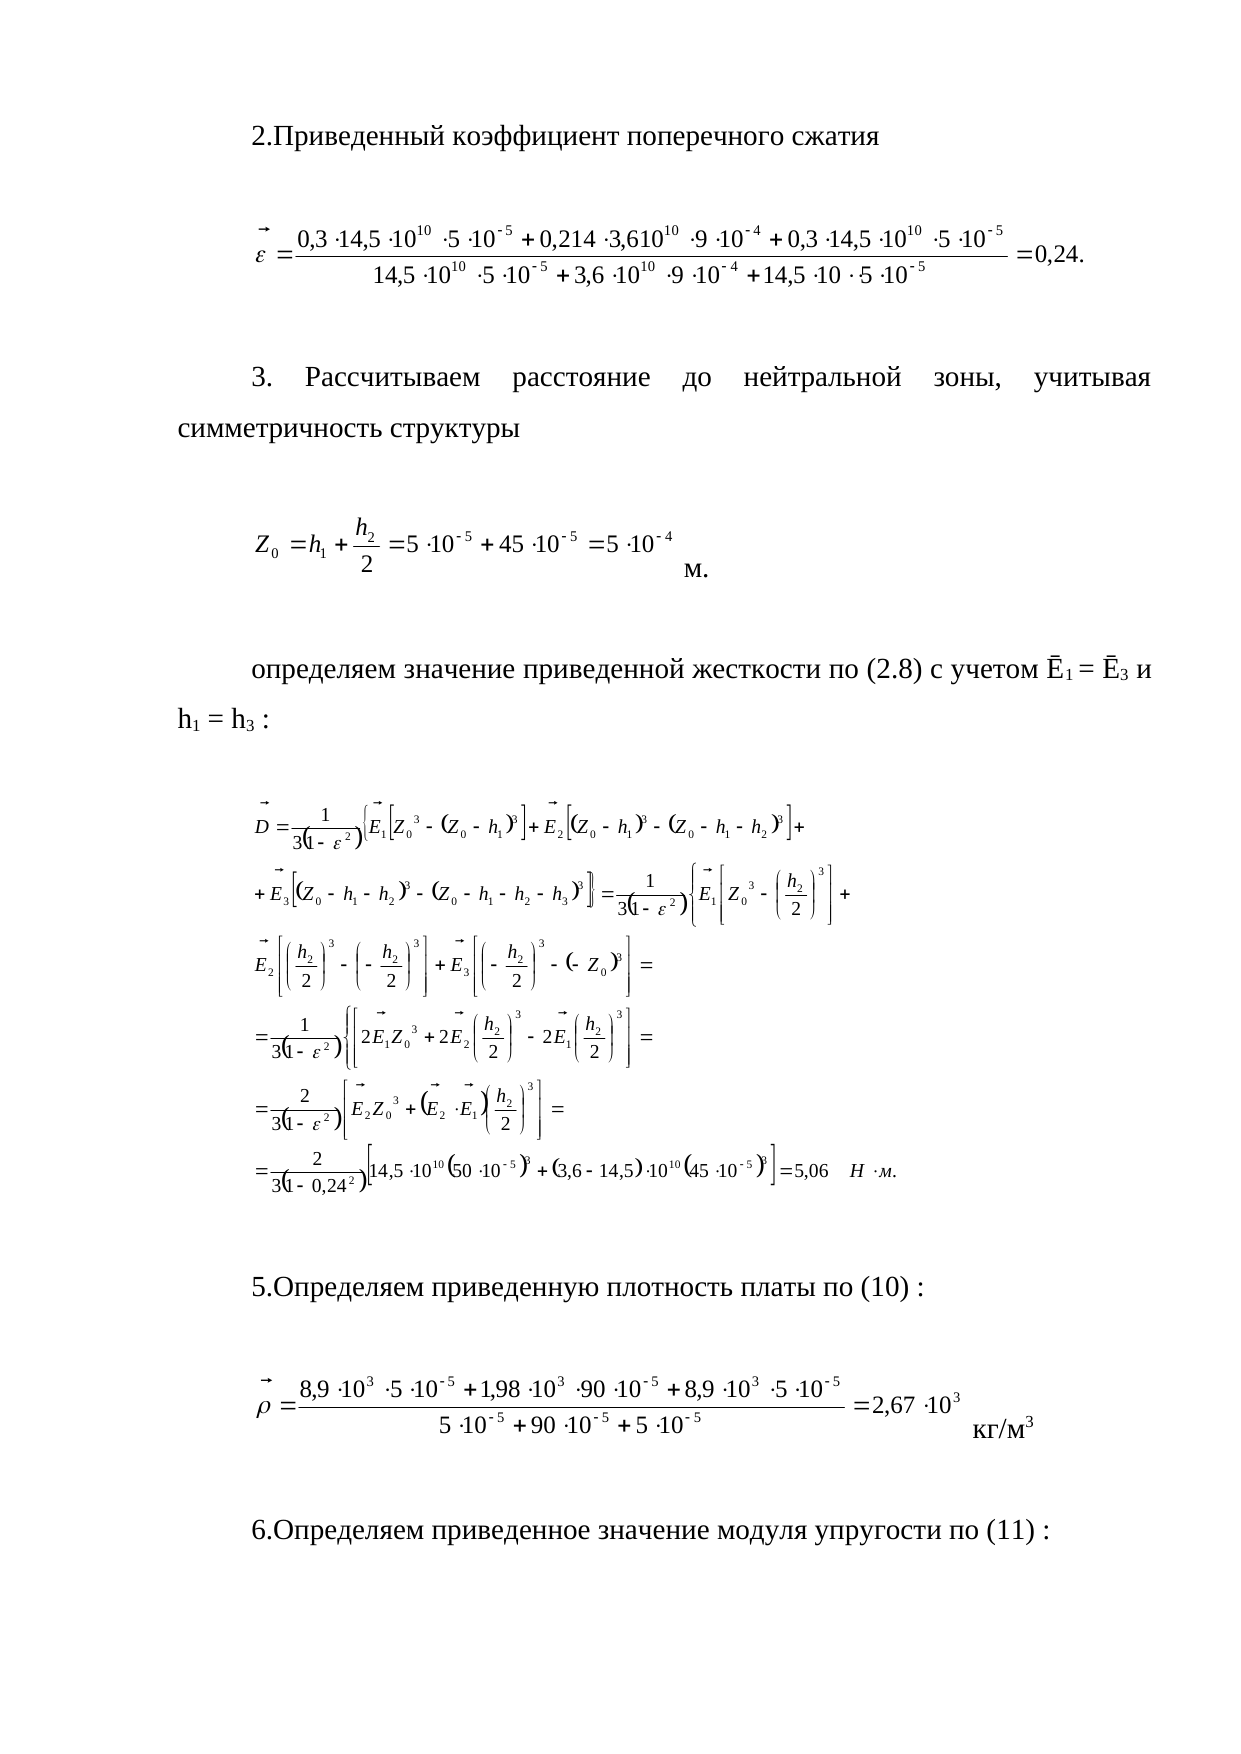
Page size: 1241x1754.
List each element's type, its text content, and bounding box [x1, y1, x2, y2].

text 6.Определяем приведенное значение модуля упругости по (11) : [177, 1512, 1152, 1545]
text определяем значение приведенной жесткости по (2.8) с учетом Ē1 = Ē3 и h1 = h3 : [177, 651, 1152, 735]
text 5.Определяем приведенную плотность платы по (10) : [177, 1269, 1152, 1303]
text 2.Приведенный коэффициент поперечного сжатия [177, 118, 1152, 152]
text м. [177, 510, 1152, 584]
text 3. Рассчитываем расстояние до нейтральной зоны, учитывая симметричность структуры [177, 359, 1152, 443]
text кг/м3 [177, 1370, 1152, 1445]
